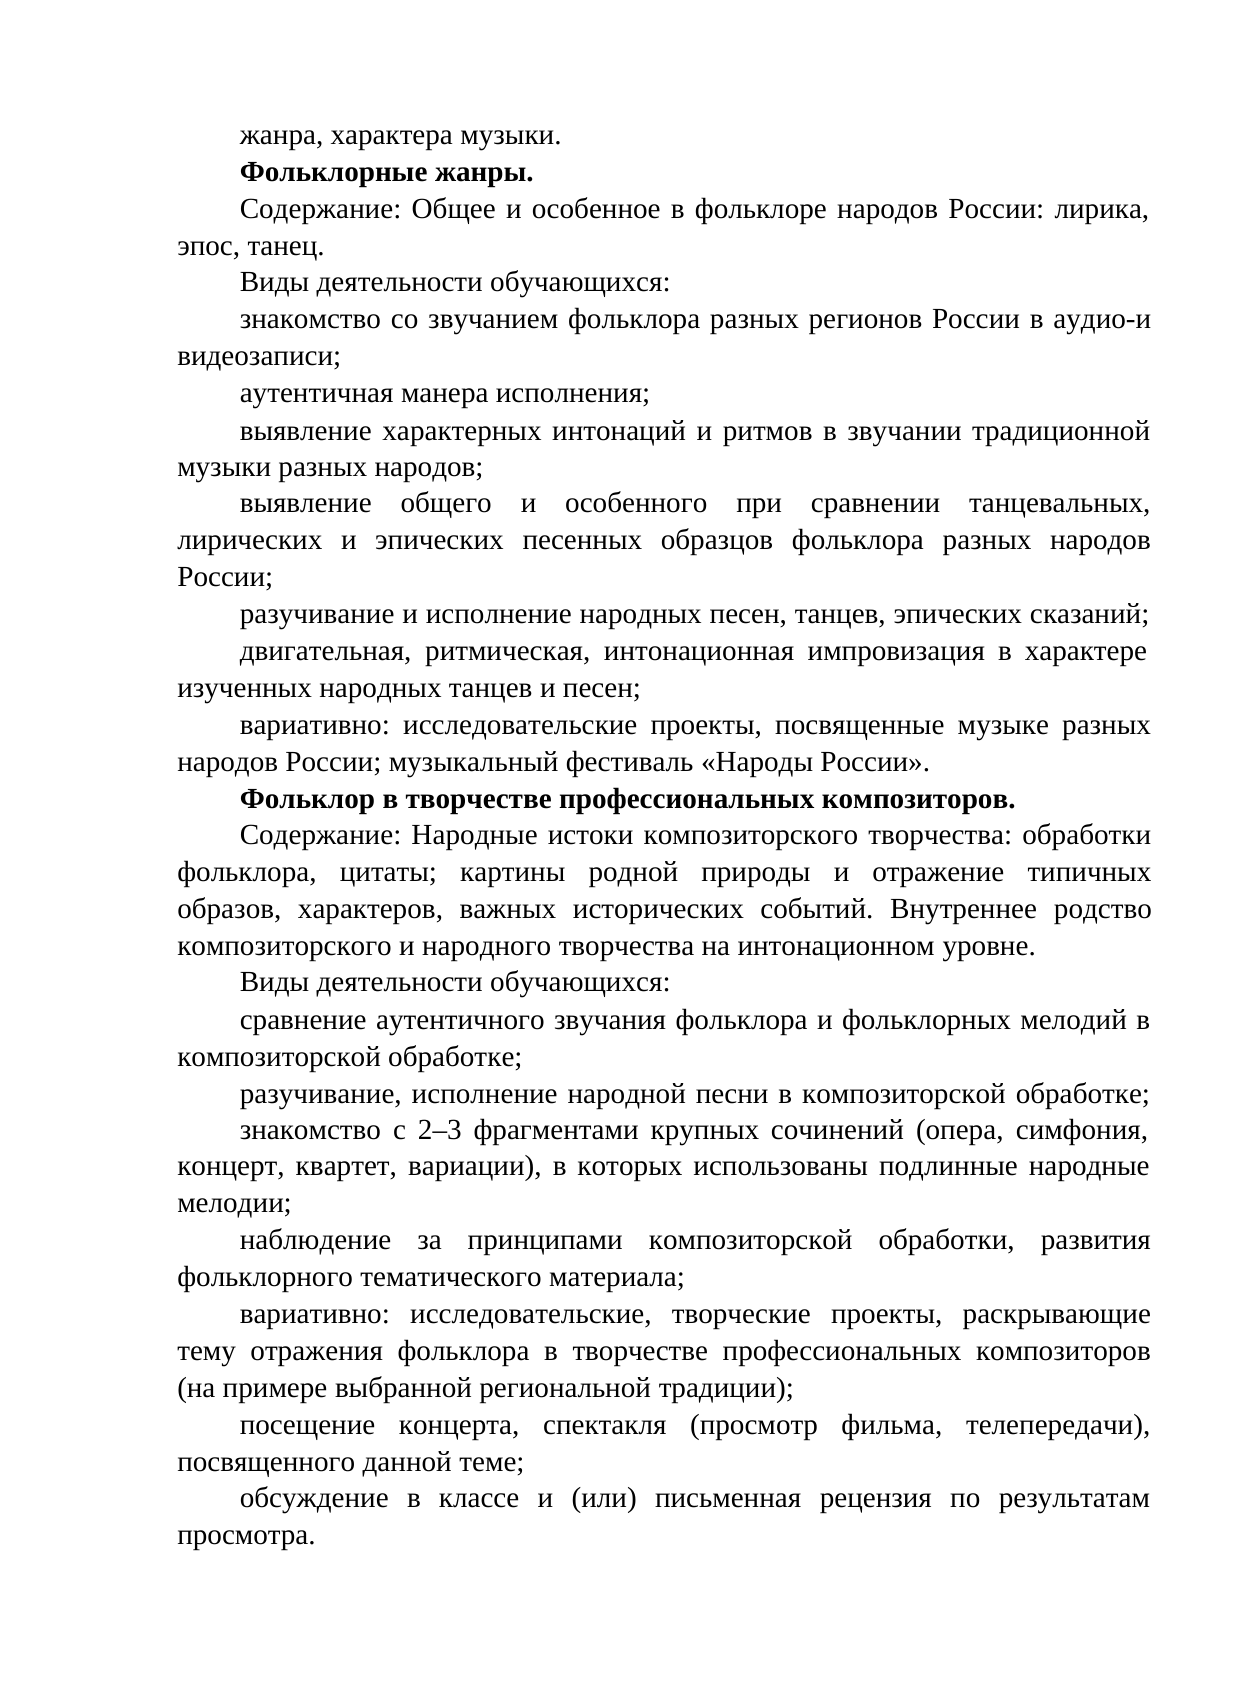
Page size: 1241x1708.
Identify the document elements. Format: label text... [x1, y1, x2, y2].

text выявление характерных интонаций и ритмов в звучании традиционной музыки разных народов; [177, 413, 1151, 482]
text сравнение аутентичного звучания фольклора и фольклорных мелодий в композиторской обработке; [177, 1002, 1151, 1072]
text жанра, характера музыки. [239, 117, 1176, 151]
text наблюдение за принципами композиторской обработки, развития фольклорного тематического материала; [177, 1222, 1151, 1293]
text разучивание и исполнение народных песен, танцев, эпических сказаний; двигательная, ритмическая, интонационная импровизация в характере [239, 596, 1151, 666]
text концерт, квартет, вариации), в которых использованы подлинные народные мелодии; [177, 1148, 1151, 1219]
text разучивание, исполнение народной песни в композиторской обработке; знакомство с 2–3 фрагментами крупных сочинений (опера, симфония, [239, 1076, 1151, 1145]
text изученных народных танцев и песен; [177, 670, 1176, 703]
subtitle Фольклорные жанры. [239, 154, 1176, 188]
text Виды деятельности обучающихся: [239, 965, 1176, 998]
text обсуждение в классе и (или) письменная рецензия по результатам просмотра. [177, 1481, 1150, 1551]
text Содержание: Народные истоки композиторского творчества: обработки фольклора, цитаты; картины родной природы и отражение типичных образов, характеров, важных исторических событий. Внутреннее родство композиторского и народного творчества на интонационном уровне. [177, 817, 1152, 961]
subtitle Фольклор в творчестве профессиональных композиторов. [239, 781, 1176, 814]
text аутентичная манера исполнения; [239, 376, 1176, 409]
text посещение концерта, спектакля (просмотр фильма, телепередачи), посвященного данной теме; [177, 1407, 1150, 1477]
text вариативно: исследовательские проекты, посвященные музыке разных народов России; музыкальный фестиваль «Народы России». [177, 707, 1151, 777]
text вариативно: исследовательские, творческие проекты, раскрывающие тему отражения фольклора в творчестве профессиональных композиторов (на примере выбранной региональной традиции); [177, 1296, 1151, 1403]
text Содержание: Общее и особенное в фольклоре народов России: лирика, эпос, танец. [177, 191, 1150, 261]
text выявление общего и особенного при сравнении танцевальных, лирических и эпических песенных образцов фольклора разных народов России; [177, 485, 1151, 593]
text Виды деятельности обучающихся: [239, 265, 1176, 298]
text знакомство со звучанием фольклора разных регионов России в аудио-и видеозаписи; [177, 302, 1152, 372]
